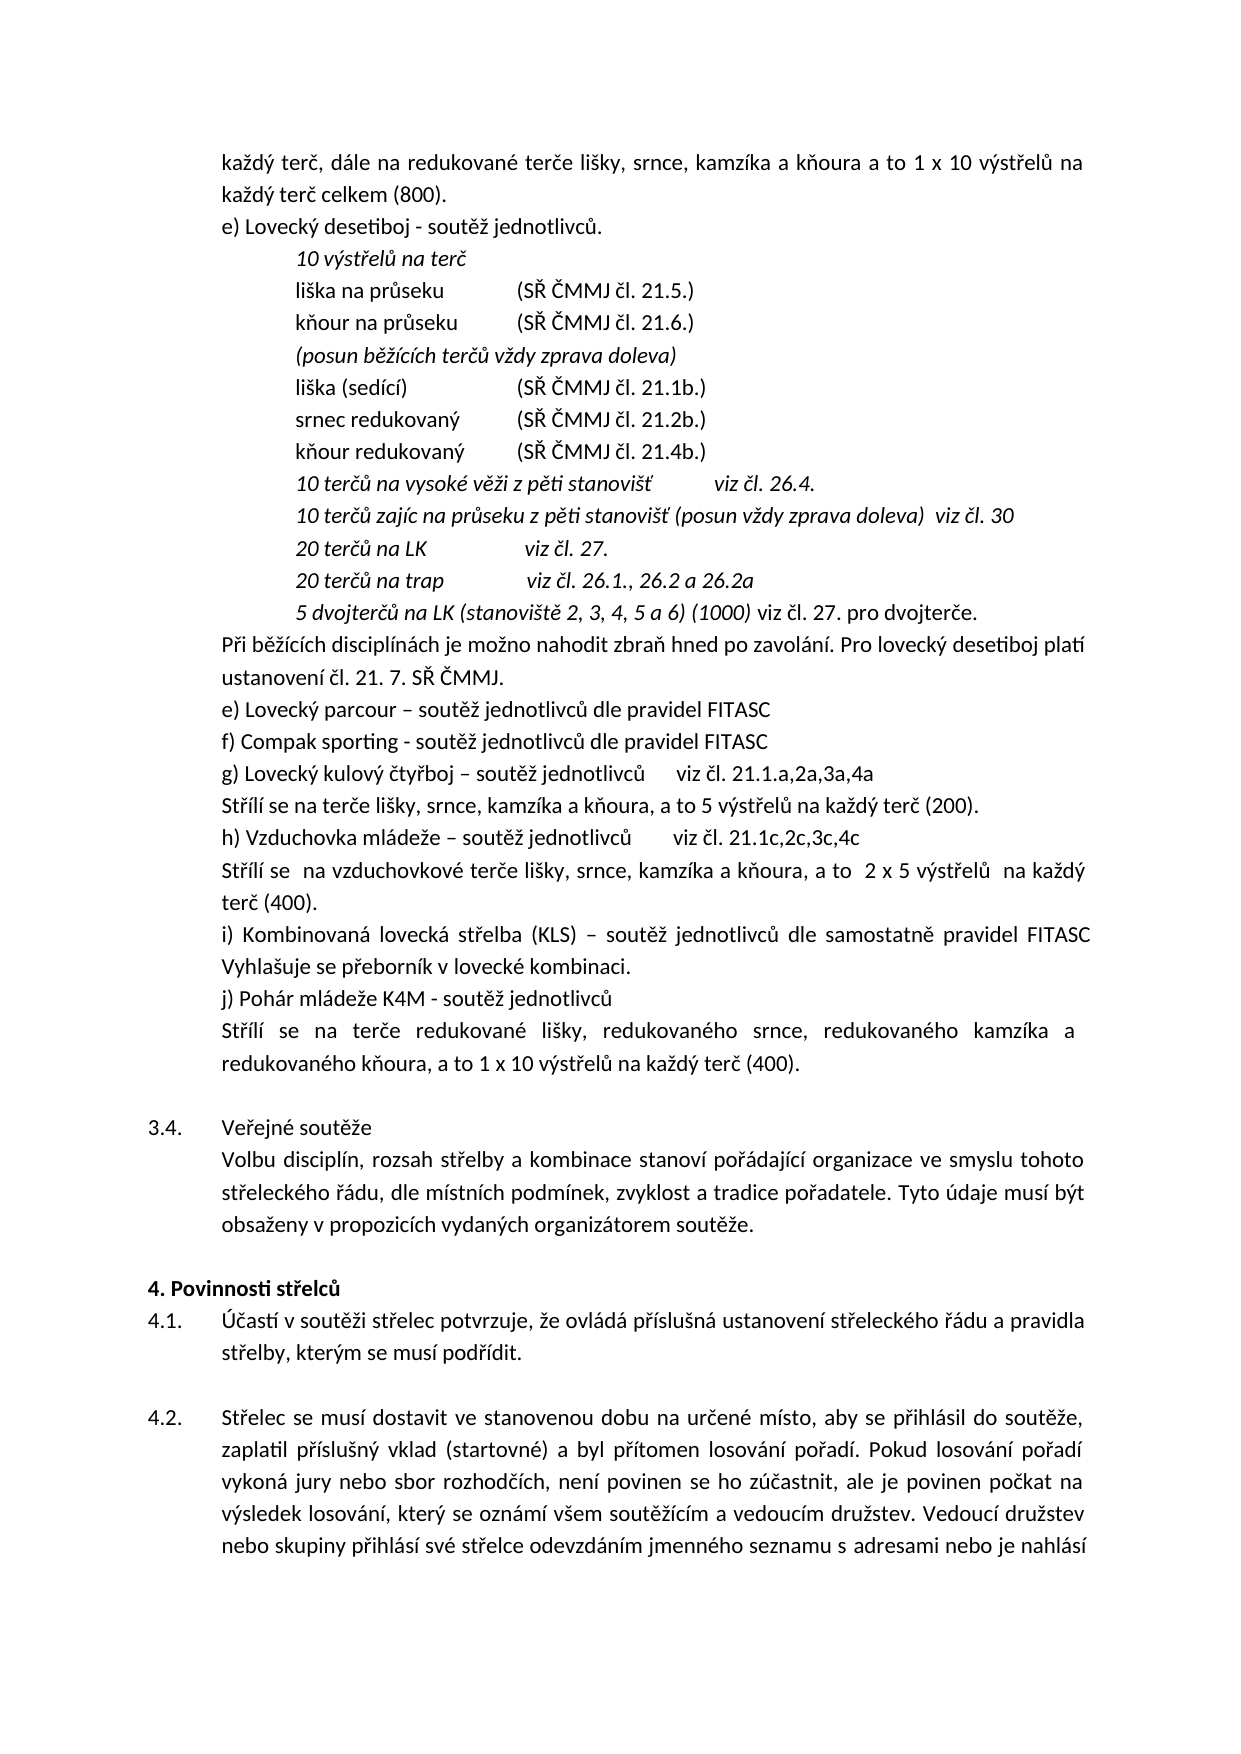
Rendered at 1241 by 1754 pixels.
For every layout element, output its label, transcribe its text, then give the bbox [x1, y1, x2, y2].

text Střílí se na terče redukované lišky, redukovaného srnce, redukovaného kamzíka a redukovaného kňoura, a to 1 x 10 výstřelů na každý terč (400). [148, 1017, 1093, 1077]
text 10 výstřelů na terč [148, 244, 1093, 272]
text i) Kombinovaná lovecká střelba (KLS) – soutěž jednotlivců dle samostatně pravidel FITASC Vyhlašuje se přeborník v lovecké kombinaci. [148, 920, 1093, 980]
text srnec redukovaný (SŘ ČMMJ čl. 21.2b.) [148, 405, 1093, 433]
text Střílí se na terče lišky, srnce, kamzíka a kňoura, a to 5 výstřelů na každý terč (200). [148, 791, 1093, 819]
text 4.1. Účastí v soutěži střelec potvrzuje, že ovládá příslušná ustanovení střeleckého řádu a pravidla střelby, kterým se musí podřídit. [148, 1306, 1093, 1367]
text 10 terčů zajíc na průseku z pěti stanovišť (posun vždy zprava doleva) viz čl. 30 [148, 502, 1093, 530]
text každý terč, dále na redukované terče lišky, srnce, kamzíka a kňoura a to 1 x 10 výstřelů na každý terč celkem (800). [148, 148, 1093, 208]
text g) Lovecký kulový čtyřboj – soutěž jednotlivců viz čl. 21.1.a,2a,3a,4a [148, 759, 1093, 787]
text e) Lovecký desetiboj - soutěž jednotlivců. [148, 212, 1093, 240]
text (posun běžících terčů vždy zprava doleva) [148, 341, 1093, 369]
text Při běžících disciplínách je možno nahodit zbraň hned po zavolání. Pro lovecký desetiboj platí ustanovení čl. 21. 7. SŘ ČMMJ. [148, 630, 1093, 691]
text 10 terčů na vysoké věži z pěti stanovišť viz čl. 26.4. [148, 469, 1093, 497]
text e) Lovecký parcour – soutěž jednotlivců dle pravidel FITASC [148, 695, 1093, 723]
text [148, 1403, 1093, 1560]
text 20 terčů na trap viz čl. 26.1., 26.2 a 26.2a [148, 566, 1093, 594]
text f) Compak sporting - soutěž jednotlivců dle pravidel FITASC [148, 727, 1093, 755]
text kňour na průseku (SŘ ČMMJ čl. 21.6.) [148, 308, 1093, 337]
text j) Pohár mládeže K4M - soutěž jednotlivců [148, 984, 1093, 1012]
text h) Vzduchovka mládeže – soutěž jednotlivců viz čl. 21.1c,2c,3c,4c [148, 823, 1093, 852]
text 4. Povinnosti střelců [148, 1274, 1093, 1302]
text Volbu disciplín, rozsah střelby a kombinace stanoví pořádající organizace ve smyslu tohoto střeleckého řádu, dle místních podmínek, zvyklost a tradice pořadatele. Tyto údaje musí být obsaženy v propozicích vydaných organizátorem soutěže. [148, 1145, 1093, 1238]
text 20 terčů na LK viz čl. 27. [148, 534, 1093, 562]
text 5 dvojterčů na LK (stanoviště 2, 3, 4, 5 a 6) (1000) viz čl. 27. pro dvojterče. [148, 598, 1093, 626]
text Střílí se na vzduchovkové terče lišky, srnce, kamzíka a kňoura, a to 2 x 5 výstřelů na každý terč (400). [148, 856, 1093, 916]
text 3.4. Veřejné soutěže [148, 1113, 1093, 1141]
text kňour redukovaný (SŘ ČMMJ čl. 21.4b.) [148, 437, 1093, 465]
text liška (sedící) (SŘ ČMMJ čl. 21.1b.) [148, 373, 1093, 401]
text liška na průseku (SŘ ČMMJ čl. 21.5.) [148, 276, 1093, 304]
